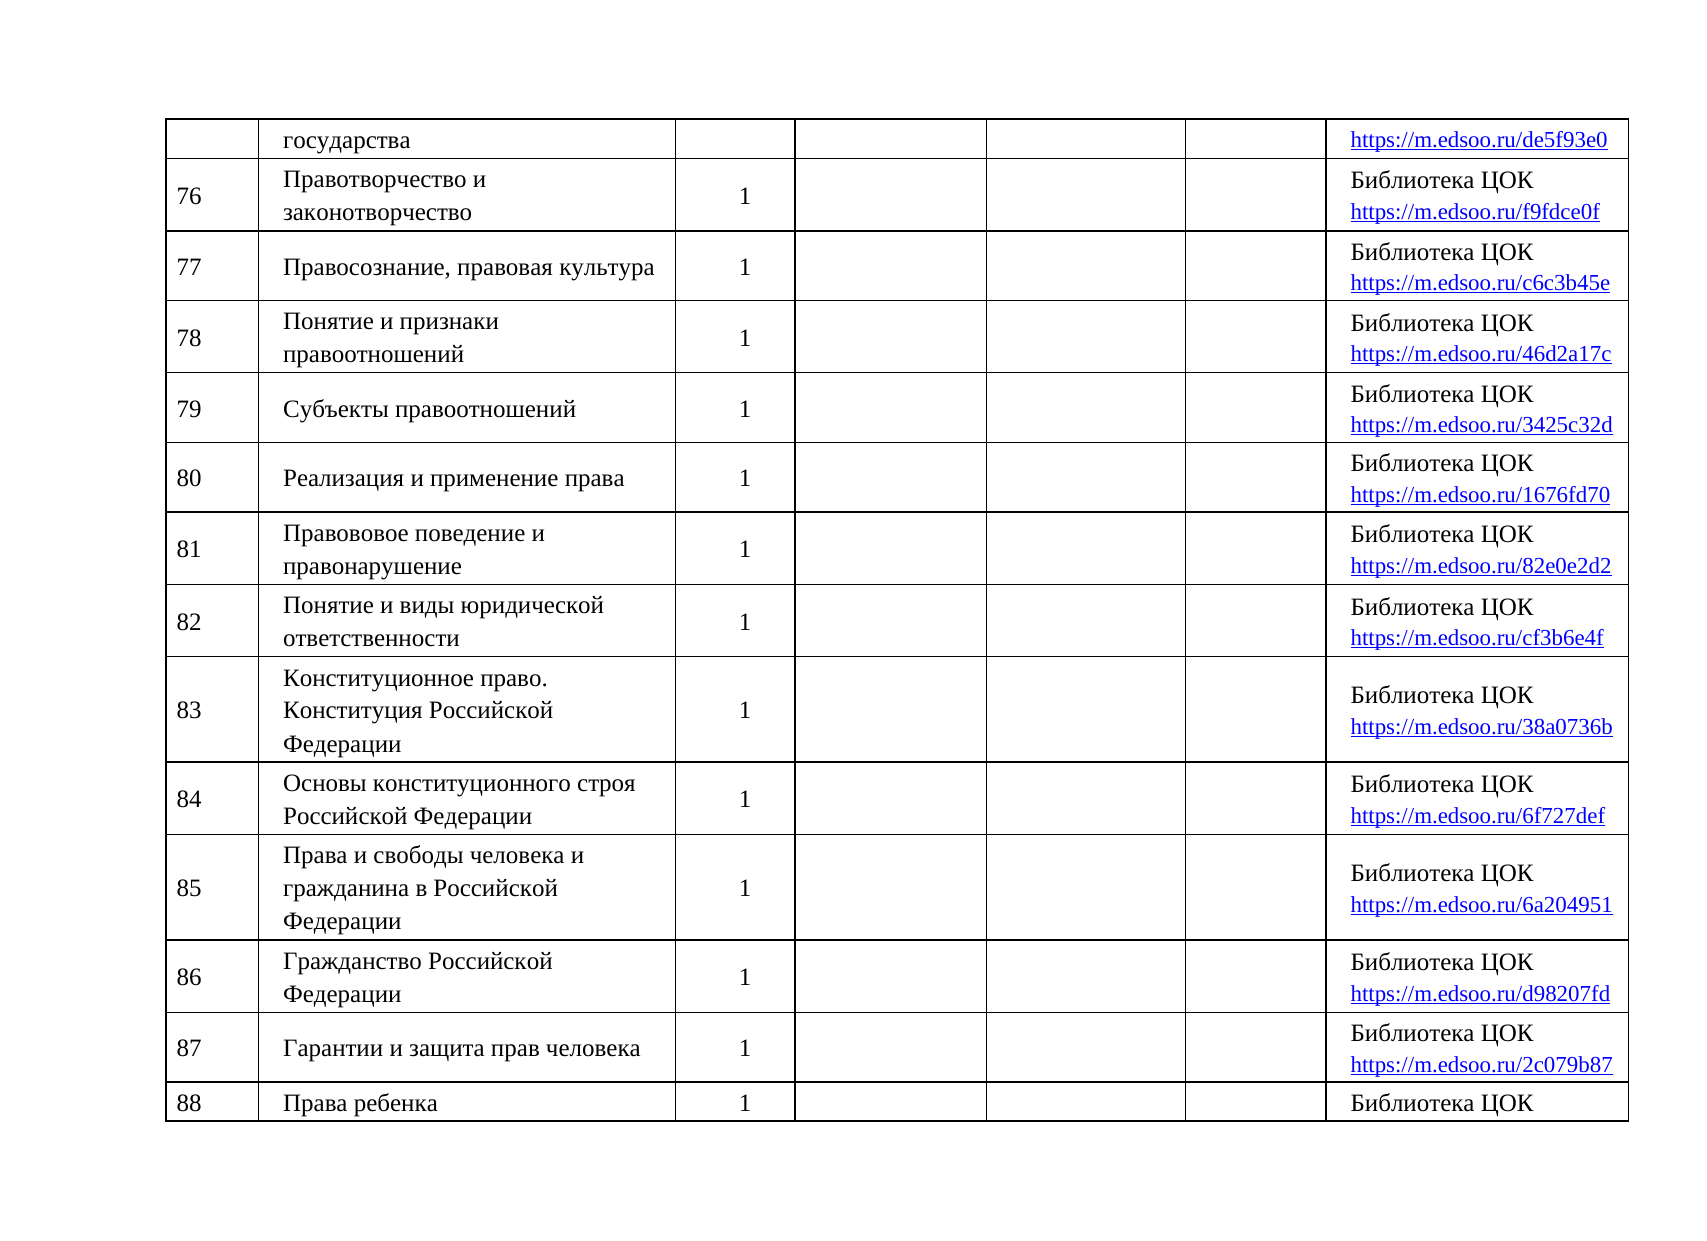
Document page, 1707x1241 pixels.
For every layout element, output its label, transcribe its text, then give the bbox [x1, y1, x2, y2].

table_cell Библиотека ЦОК https://m.edsoo.ru/3425c32d [1327, 373, 1628, 441]
table_cell [987, 373, 1185, 441]
table_cell [987, 232, 1185, 299]
table_cell 79 [167, 373, 258, 441]
table_cell [796, 373, 986, 441]
table_cell Библиотека ЦОК https://m.edsoo.ru/1676fd70 [1327, 443, 1628, 511]
table_cell [987, 443, 1185, 511]
table_cell [1186, 513, 1325, 583]
table_cell Библиотека ЦОК https://m.edsoo.ru/c6c3b45e [1327, 232, 1628, 299]
table_cell 1 [676, 232, 794, 299]
table_cell [796, 1083, 986, 1120]
table_cell 88 [167, 1083, 258, 1120]
table_cell Конституционное право. Конституция Российской Федерации [259, 657, 675, 761]
table_cell [987, 585, 1185, 656]
table_cell [987, 1083, 1185, 1120]
table_cell [1186, 835, 1325, 939]
table_cell 1 [676, 159, 794, 230]
table_cell 1 [676, 120, 794, 157]
table_cell [1186, 159, 1325, 230]
table_cell [1186, 585, 1325, 656]
table_cell 1 [676, 513, 794, 583]
table_cell [987, 513, 1185, 583]
table_cell Библиотека ЦОК https://m.edsoo.ru/2c079b87 [1327, 1013, 1628, 1081]
table_cell [796, 1013, 986, 1081]
table_cell Библиотека ЦОК https://m.edsoo.ru/d98207fd [1327, 941, 1628, 1011]
table_cell [987, 159, 1185, 230]
table_cell 85 [167, 835, 258, 939]
table_cell [796, 585, 986, 656]
table_cell Библиотека ЦОК https://m.edsoo.ru/f9fdce0f [1327, 159, 1628, 230]
table_cell [796, 232, 986, 299]
table_cell Правосознание, правовая культура [259, 232, 675, 299]
table_cell 87 [167, 1013, 258, 1081]
table_cell [1186, 443, 1325, 511]
table_cell 84 [167, 763, 258, 834]
table_cell Реализация и применение права [259, 443, 675, 511]
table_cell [1327, 120, 1628, 157]
table_cell [796, 120, 986, 157]
table_cell Библиотека ЦОК https://m.edsoo.ru/cf3b6e4f [1327, 585, 1628, 656]
table_cell [987, 763, 1185, 834]
table_cell [1186, 763, 1325, 834]
table_cell 82 [167, 585, 258, 656]
table_cell 78 [167, 301, 258, 372]
table_cell Понятие и виды юридической ответственности [259, 585, 675, 656]
table_cell 1 [676, 835, 794, 939]
table_cell [987, 120, 1185, 157]
table_cell [796, 513, 986, 583]
table_cell [1186, 1013, 1325, 1081]
table_cell 1 [676, 657, 794, 761]
table_cell [796, 835, 986, 939]
table_cell Библиотека ЦОК https://m.edsoo.ru/46d2a17c [1327, 301, 1628, 372]
table_cell 83 [167, 657, 258, 761]
table_cell [796, 159, 986, 230]
table_cell 1 [676, 1083, 794, 1120]
table_cell Основы конституционного строя Российской Федерации [259, 763, 675, 834]
table_cell [1186, 120, 1325, 157]
table_cell Субъекты правоотношений [259, 373, 675, 441]
table_cell [1186, 232, 1325, 299]
table_cell 75 [167, 120, 258, 157]
table_cell 80 [167, 443, 258, 511]
table_cell Библиотека ЦОК https://m.edsoo.ru/82e0e2d2 [1327, 513, 1628, 583]
table_cell [1186, 1083, 1325, 1120]
table_cell Права ребенка [259, 1083, 675, 1120]
table_cell 86 [167, 941, 258, 1011]
table_cell Гражданство Российской Федерации [259, 941, 675, 1011]
table_cell Понятие и признаки правоотношений [259, 301, 675, 372]
table_cell Библиотека ЦОК https://m.edsoo.ru/6f727def [1327, 763, 1628, 834]
table_cell 1 [676, 763, 794, 834]
table_cell 81 [167, 513, 258, 583]
table_cell [796, 443, 986, 511]
table_cell [1186, 941, 1325, 1011]
table_cell Гарантии и защита прав человека [259, 1013, 675, 1081]
table_cell [796, 301, 986, 372]
table_cell [987, 835, 1185, 939]
table_cell Библиотека ЦОК https://m.edsoo.ru/6a204951 [1327, 835, 1628, 939]
table_cell [1186, 301, 1325, 372]
table_cell 1 [676, 585, 794, 656]
table_cell Правововое поведение и правонарушение [259, 513, 675, 583]
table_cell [259, 120, 675, 157]
table_cell [796, 657, 986, 761]
table_cell Библиотека ЦОК https://m.edsoo.ru/38a0736b [1327, 657, 1628, 761]
table_cell [987, 301, 1185, 372]
table_cell 1 [676, 1013, 794, 1081]
table_cell 1 [676, 301, 794, 372]
table_cell 76 [167, 159, 258, 230]
table_cell [987, 941, 1185, 1011]
table_cell Права и свободы человека и гражданина в Российской Федерации [259, 835, 675, 939]
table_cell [1327, 1083, 1628, 1120]
table_cell 1 [676, 373, 794, 441]
table_cell 1 [676, 941, 794, 1011]
table_cell [796, 763, 986, 834]
table_cell [796, 941, 986, 1011]
table_cell [987, 657, 1185, 761]
table_cell [1186, 373, 1325, 441]
table_cell 77 [167, 232, 258, 299]
table_cell [1186, 657, 1325, 761]
table_cell 1 [676, 443, 794, 511]
table_cell Правотворчество и законотворчество [259, 159, 675, 230]
table_cell [987, 1013, 1185, 1081]
